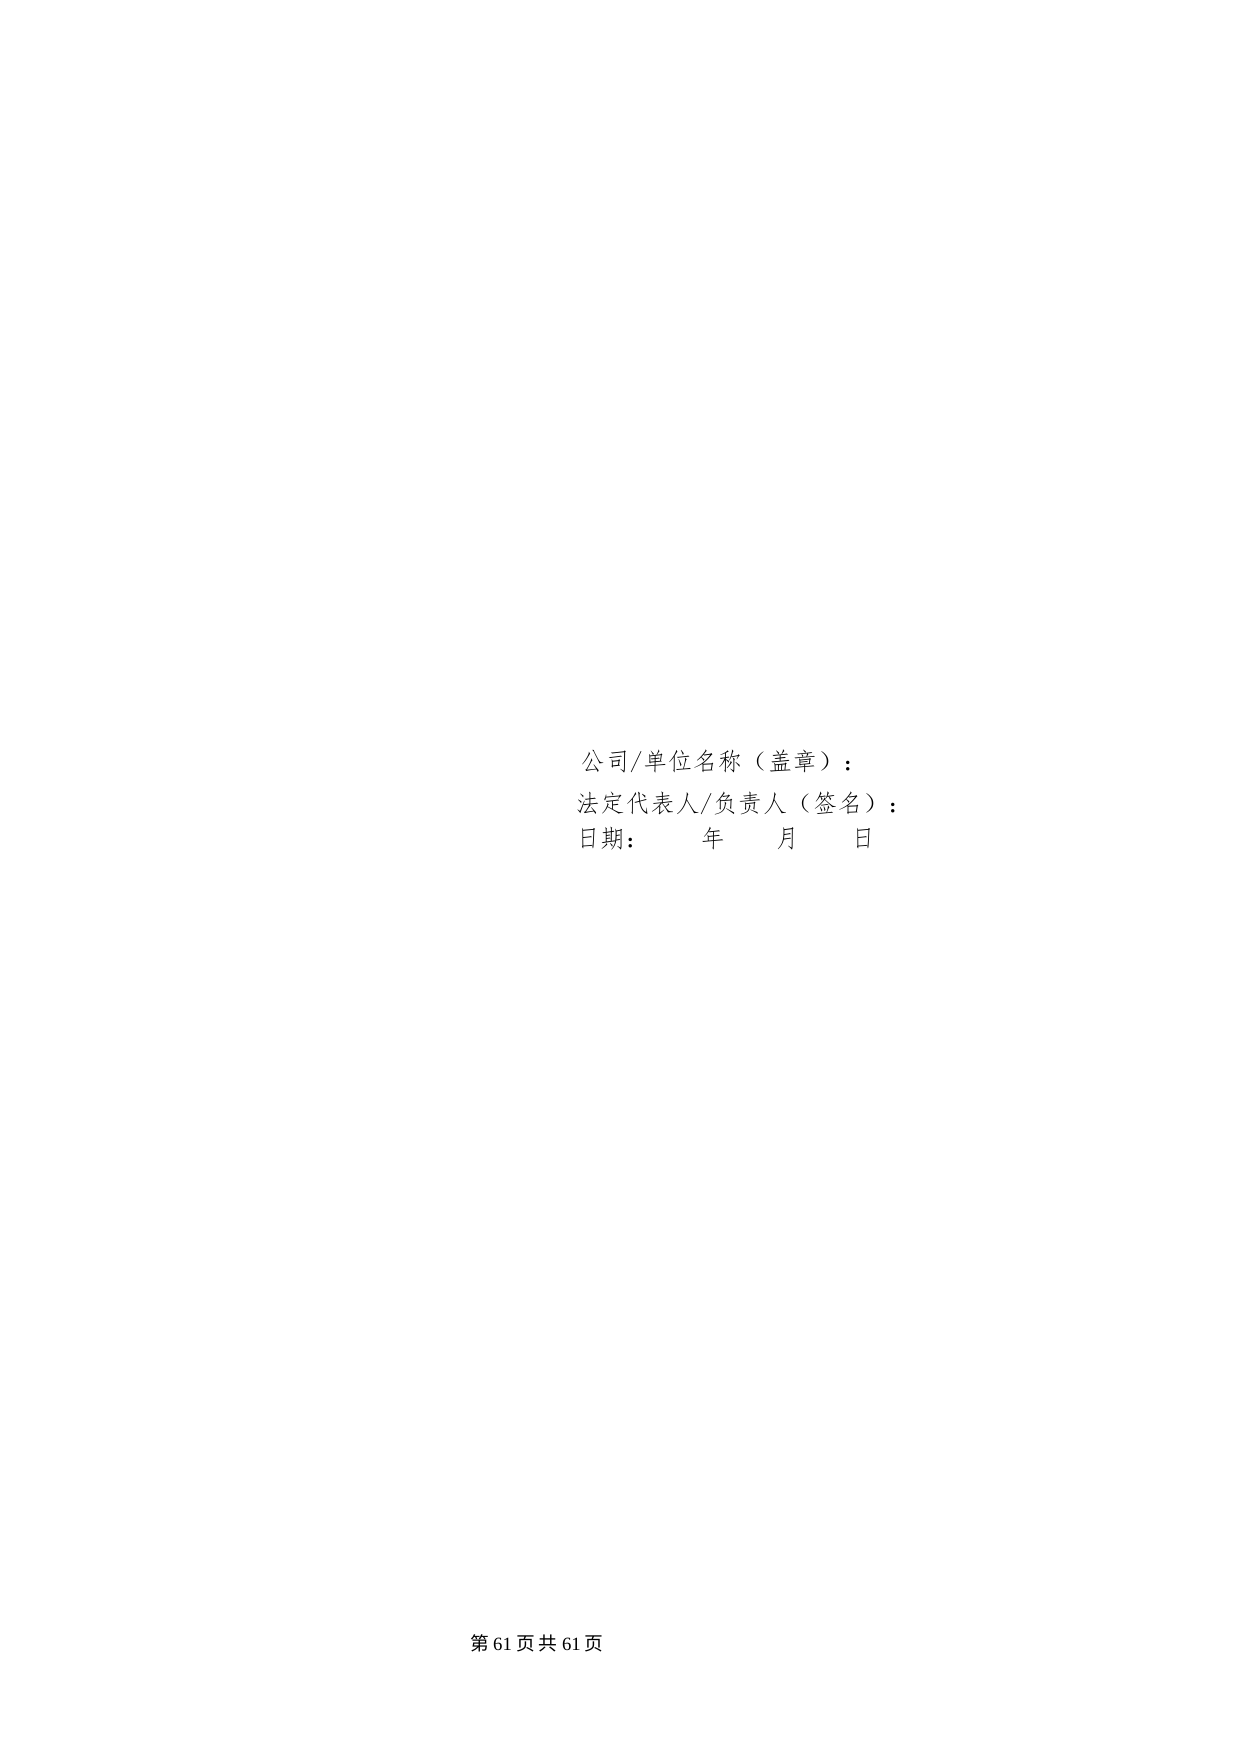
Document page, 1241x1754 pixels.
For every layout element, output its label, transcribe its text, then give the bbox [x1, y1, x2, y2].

list 日期： 年 月 日 [112, 820, 1128, 853]
text 法定代表人/负责人（签名）： [112, 779, 1128, 820]
text 公司/单位名称（盖章）： [112, 737, 1128, 779]
